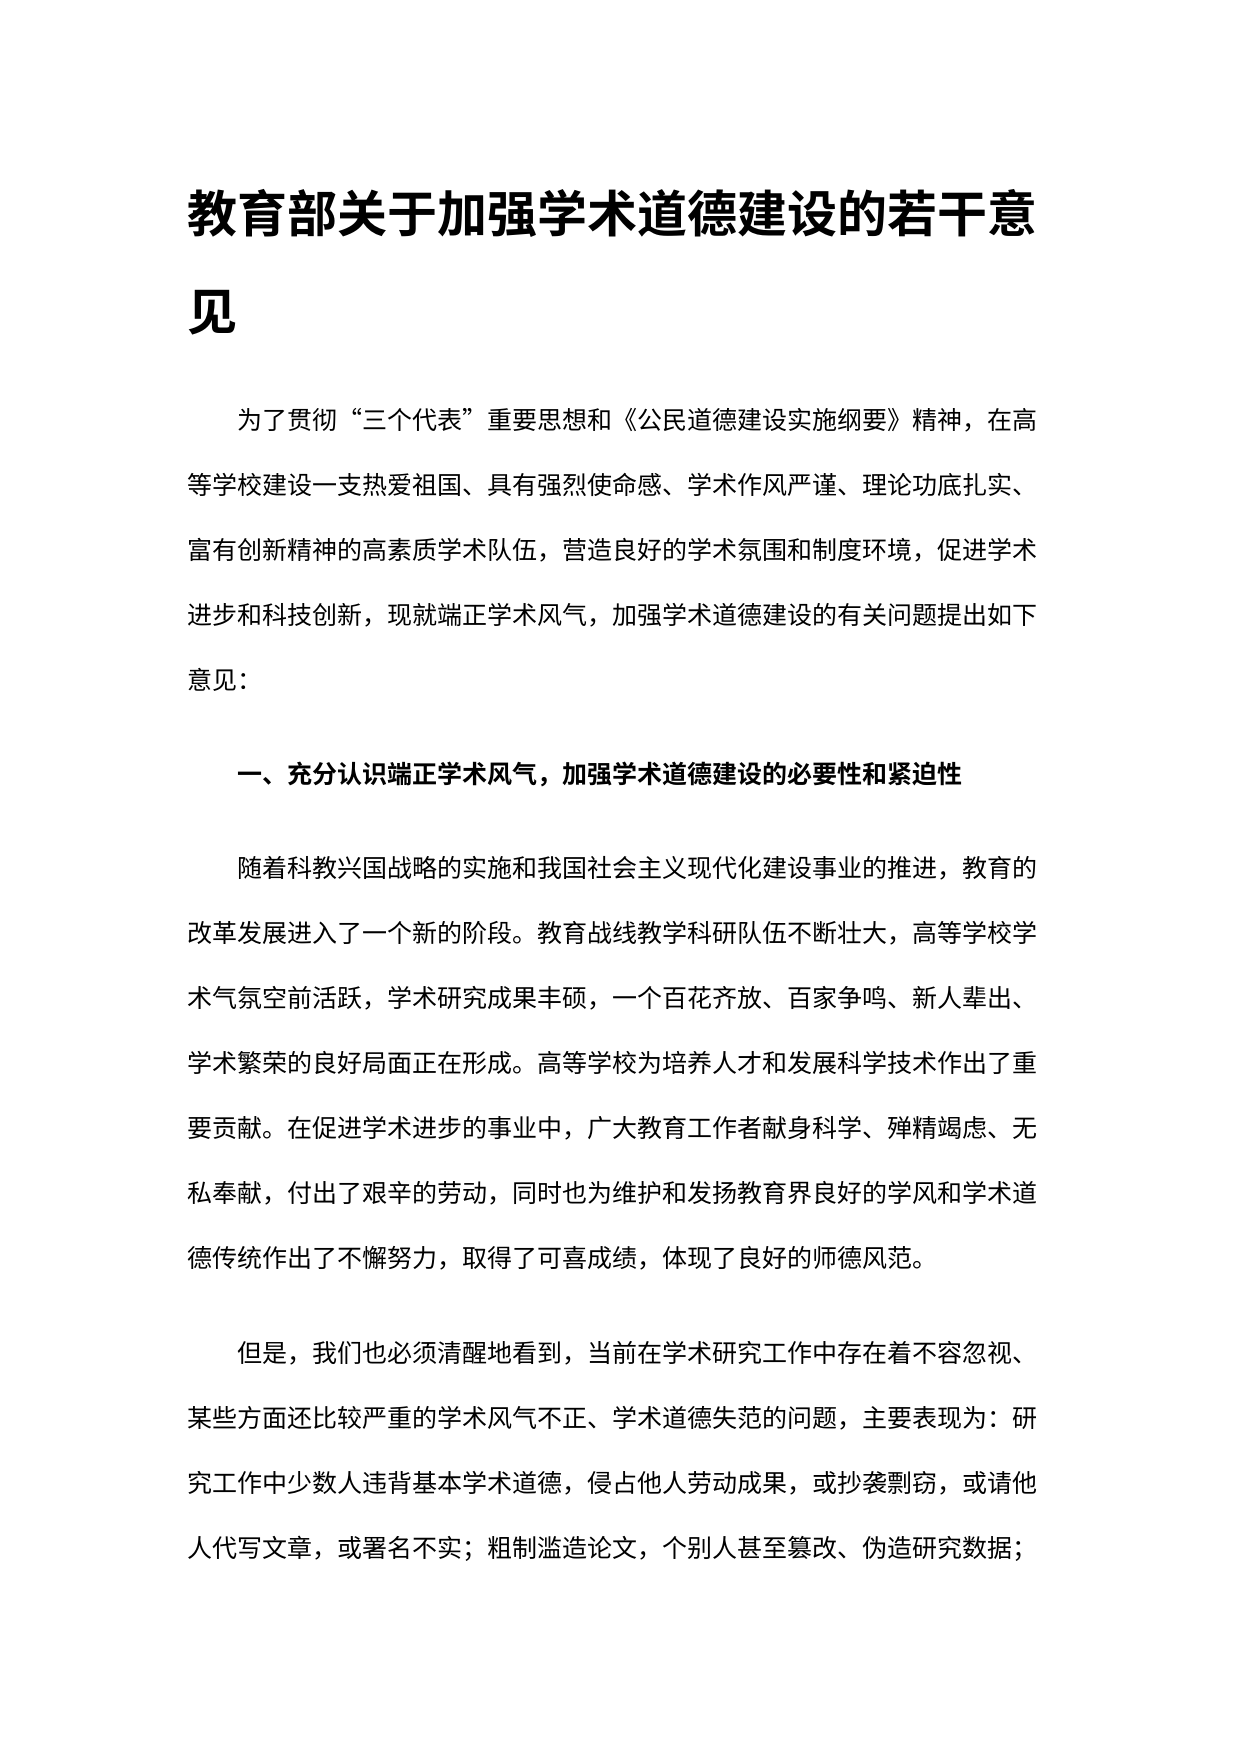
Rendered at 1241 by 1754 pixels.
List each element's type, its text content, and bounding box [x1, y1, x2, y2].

text 随着科教兴国战略的实施和我国社会主义现代化建设事业的推进，教育的改革发展进入了一个新的阶段。教育战线教学科研队伍不断壮大，高等学校学术气氛空前活跃，学术研究成果丰硕，一个百花齐放、百家争鸣、新人辈出、学术繁荣的良好局面正在形成。高等学校为培养人才和发展科学技术作出了重要贡献。在促进学术进步的事业中，广大教育工作者献身科学、殚精竭虑、无私奉献，付出了艰辛的劳动，同时也为维护和发扬教育界良好的学风和学术道德传统作出了不懈努力，取得了可喜成绩，体现了良好的师德风范。 [187, 834, 1053, 1289]
text 一、充分认识端正学术风气，加强学术道德建设的必要性和紧迫性 [187, 740, 1053, 805]
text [187, 1319, 1053, 1579]
text 教育部关于加强学术道德建设的若干意见 [187, 162, 1053, 357]
text 为了贯彻“三个代表”重要思想和《公民道德建设实施纲要》精神，在高等学校建设一支热爱祖国、具有强烈使命感、学术作风严谨、理论功底扎实、富有创新精神的高素质学术队伍，营造良好的学术氛围和制度环境，促进学术进步和科技创新，现就端正学术风气，加强学术道德建设的有关问题提出如下意见： [187, 386, 1053, 711]
